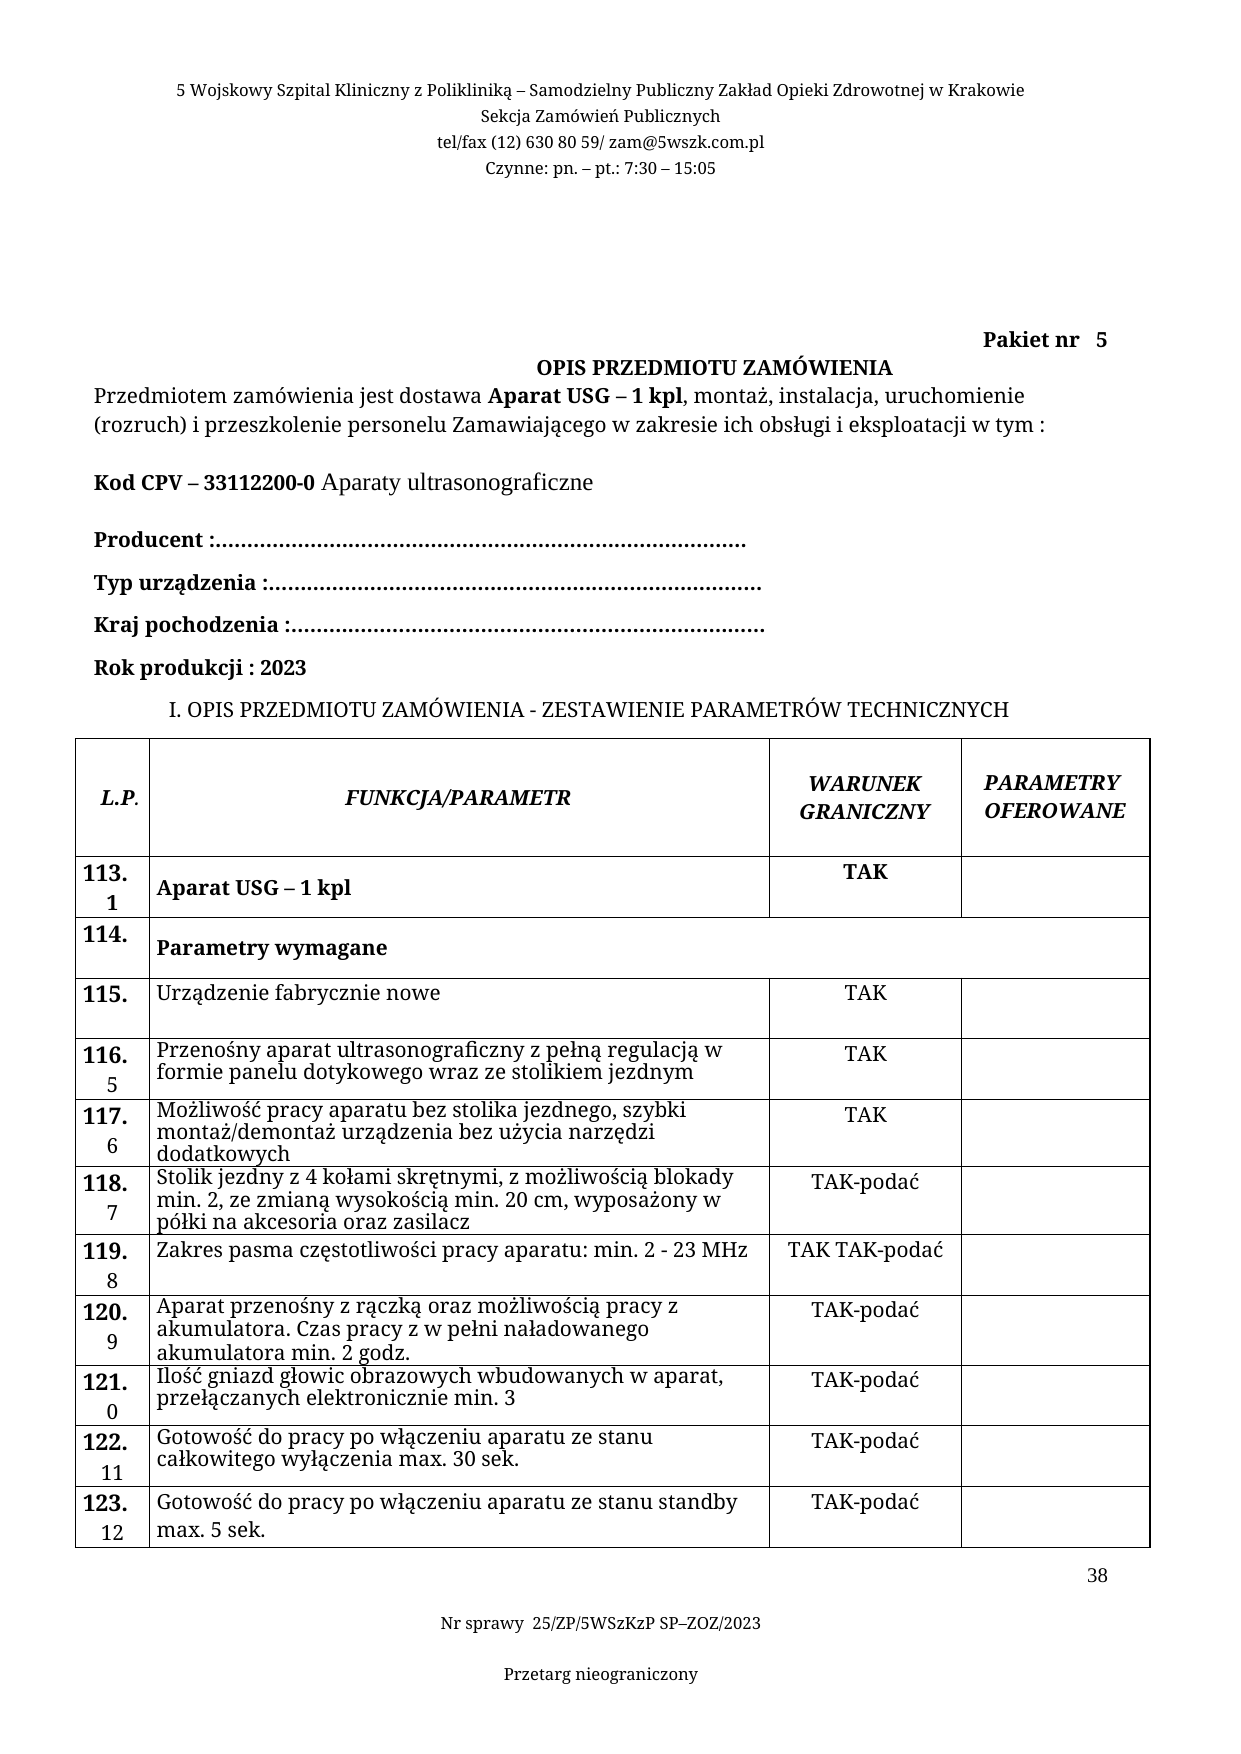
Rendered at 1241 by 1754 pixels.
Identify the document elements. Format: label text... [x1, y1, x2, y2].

table_cell TAK-podać [770, 1366, 961, 1425]
table_cell 0 [76, 1366, 149, 1425]
table_header PARAMETRY OFEROWANE [962, 739, 1149, 856]
table_header FUNKCJA/PARAMETR [150, 739, 769, 856]
text Typ urządzenia :…………………………………………………………………… [94, 568, 1107, 596]
text Producent :………………………………………………………………………… [94, 525, 1107, 553]
text Kraj pochodzenia :………………………………………………………………… [94, 610, 1107, 639]
text Rok produkcji : 2023 [94, 653, 1107, 681]
table_cell Aparat przenośny z rączką oraz możliwością pracy z akumulatora. Czas pracy z w pełni naładowanego akumulatora min. 2 godz. [150, 1296, 769, 1364]
table_cell Urządzenie fabrycznie nowe [150, 979, 769, 1038]
table_cell 8 [76, 1235, 149, 1294]
table_cell [962, 1235, 1149, 1294]
table_cell 5 [76, 1039, 149, 1099]
table_header L.P. [76, 739, 149, 856]
table_cell [962, 1426, 1149, 1486]
table_cell 9 [76, 1296, 149, 1364]
table_cell [76, 979, 149, 1038]
table_cell TAK [770, 1039, 961, 1099]
table_cell TAK TAK-podać [770, 1235, 961, 1294]
table_cell Ilość gniazd głowic obrazowych wbudowanych w aparat, przełączanych elektronicznie min. 3 [150, 1366, 769, 1425]
table_cell [962, 1296, 1149, 1364]
table_cell TAK [770, 857, 961, 917]
table_cell 1 [76, 857, 149, 917]
table_cell [962, 857, 1149, 917]
table_cell TAK [770, 979, 961, 1038]
table_cell [962, 1487, 1149, 1547]
table_cell TAK-podać [770, 1296, 961, 1364]
text Pakiet nr 5 [94, 325, 1107, 353]
table_cell 6 [76, 1100, 149, 1166]
table_cell [76, 918, 149, 977]
table_cell [962, 1039, 1149, 1099]
table_cell [962, 1100, 1149, 1166]
table_cell Stolik jezdny z 4 kołami skrętnymi, z możliwością blokady min. 2, ze zmianą wysokością min. 20 cm, wyposażony w półki na akcesoria oraz zasilacz [150, 1167, 769, 1234]
table_cell [962, 1167, 1149, 1234]
table_cell TAK-podać [770, 1426, 961, 1486]
table_cell Aparat USG – 1 kpl [150, 857, 769, 917]
table_cell Możliwość pracy aparatu bez stolika jezdnego, szybki montaż/demontaż urządzenia bez użycia narzędzi dodatkowych [150, 1100, 769, 1166]
text I. OPIS PRZEDMIOTU ZAMÓWIENIA - ZESTAWIENIE PARAMETRÓW TECHNICZNYCH [169, 696, 1107, 724]
table_cell TAK-podać [770, 1487, 961, 1547]
table_cell Gotowość do pracy po włączeniu aparatu ze stanu standby max. 5 sek. [150, 1487, 769, 1547]
table_cell Przenośny aparat ultrasonograficzny z pełną regulacją w formie panelu dotykowego wraz ze stolikiem jezdnym [150, 1039, 769, 1099]
table_cell Parametry wymagane [150, 918, 1149, 977]
table_cell 12 [76, 1487, 149, 1547]
table_cell [962, 979, 1149, 1038]
text OPIS PRZEDMIOTU ZAMÓWIENIA [462, 353, 1107, 382]
table_cell TAK [770, 1100, 961, 1166]
table_cell [962, 1366, 1149, 1425]
table_cell Zakres pasma częstotliwości pracy aparatu: min. 2 - 23 MHz [150, 1235, 769, 1294]
text Kod CPV – 33112200-0 Aparaty ultrasonograficzne [94, 467, 1107, 496]
table_cell TAK-podać [770, 1167, 961, 1234]
table_cell 11 [76, 1426, 149, 1486]
table_cell Gotowość do pracy po włączeniu aparatu ze stanu całkowitego wyłączenia max. 30 sek. [150, 1426, 769, 1486]
text Przedmiotem zamówienia jest dostawa Aparat USG – 1 kpl, montaż, instalacja, uruchomienie (rozruch) i przeszkolenie personelu Zamawiającego w zakresie ich obsługi i eksploatacji w tym : [94, 382, 1107, 438]
table_header WARUNEK GRANICZNY [770, 739, 961, 856]
table_cell 7 [76, 1167, 149, 1234]
